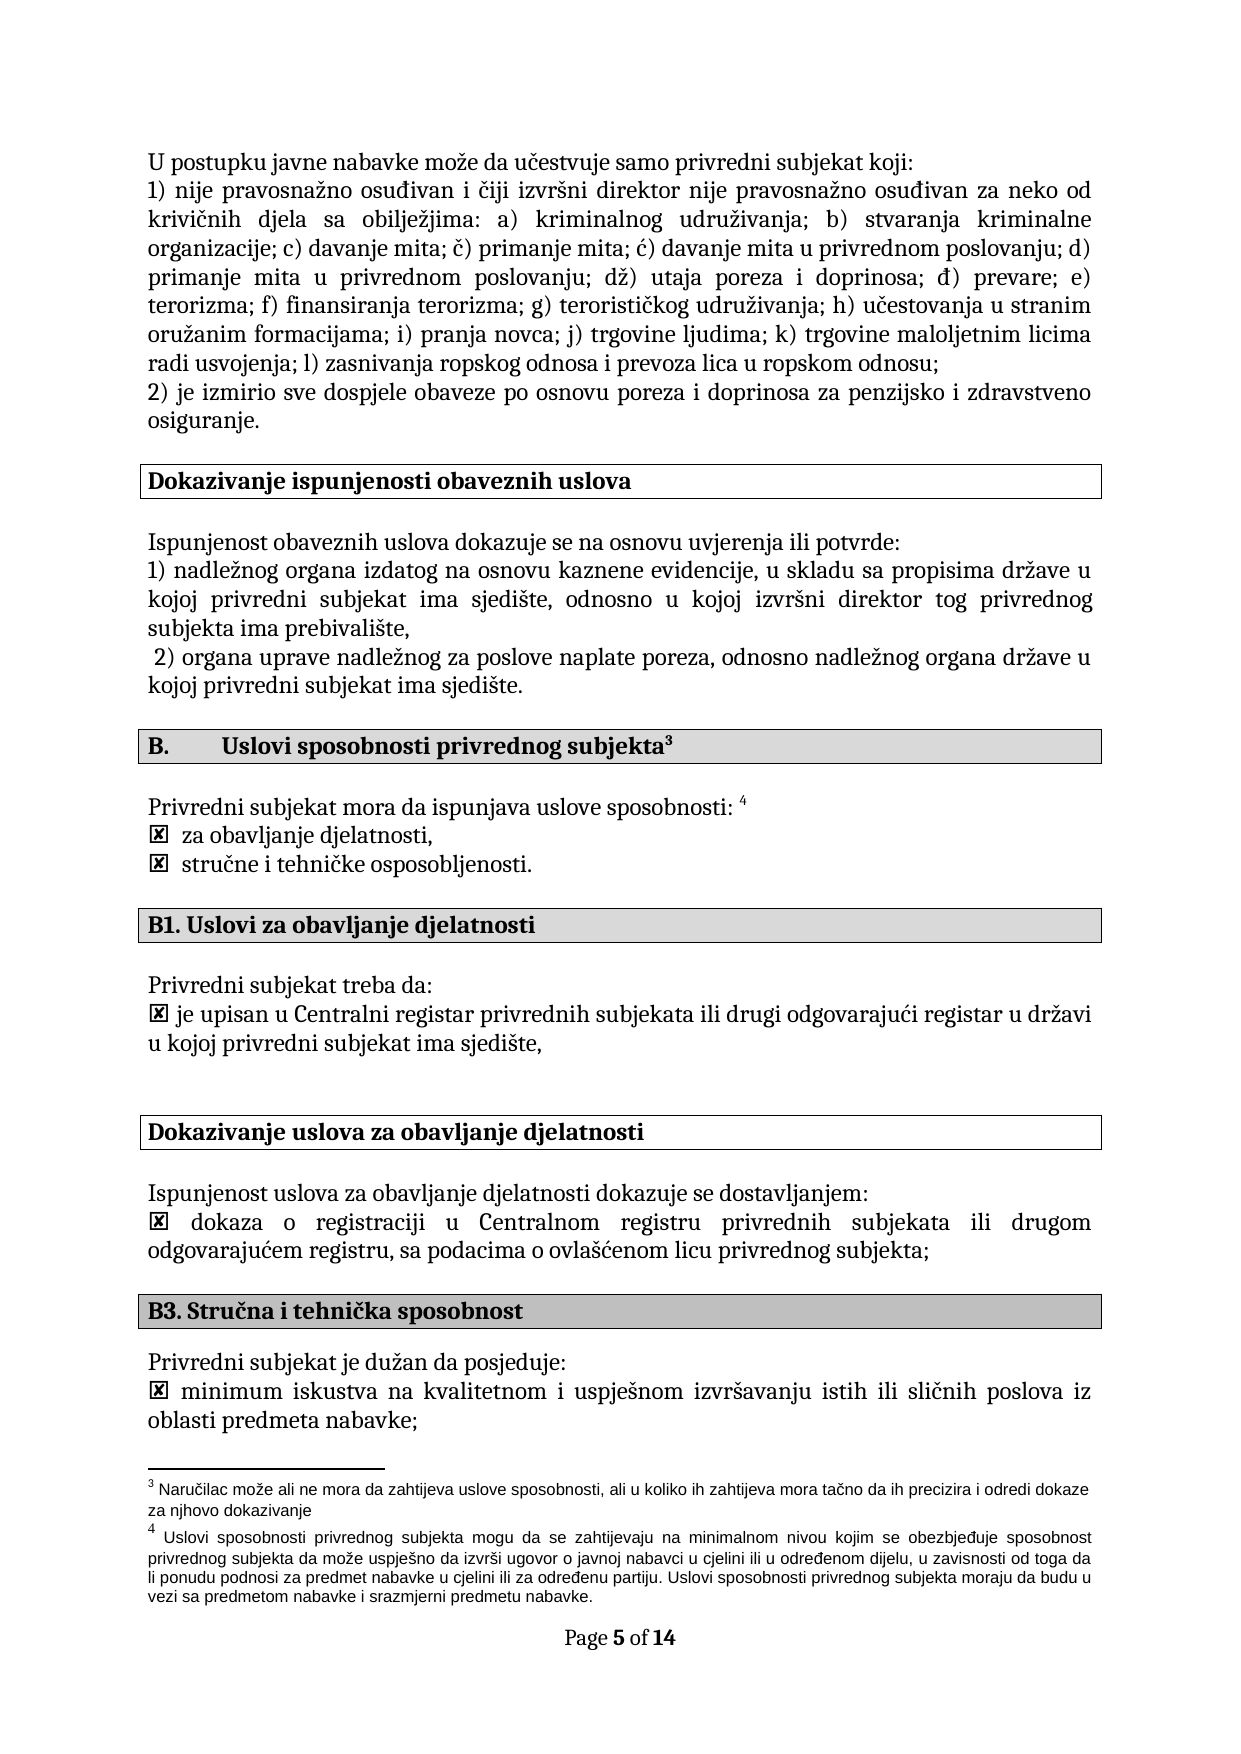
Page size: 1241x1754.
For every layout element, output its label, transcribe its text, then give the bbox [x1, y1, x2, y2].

text 2) je izmirio sve dospjele obaveze po osnovu poreza i doprinosa za penzijsko i zdravstveno osiguranje. [148, 378, 1093, 435]
text dokaza o registraciji u Centralnom registru privrednih subjekata ili drugom odgovarajućem registru, sa podacima o ovlašćenom licu privrednog subjekta; [148, 1208, 1093, 1265]
text 1) nadležnog organa izdatog na osnovu kaznene evidencije, u skladu sa propisima države u kojoj privredni subjekat ima sjedište, odnosno u kojoj izvršni direktor tog privrednog subjekta ima prebivalište, [148, 556, 1093, 643]
text 1) nije pravosnažno osuđivan i čiji izvršni direktor nije pravosnažno osuđivan za neko od krivičnih djela sa obilježjima: a) kriminalnog udruživanja; b) stvaranja kriminalne organizacije; c) davanje mita; č) primanje mita; ć) davanje mita u privrednom poslovanju; d) primanje mita u privrednom poslovanju; dž) utaja poreza i doprinosa; đ) prevare; e) terorizma; f) finansiranja terorizma; g) terorističkog udruživanja; h) učestovanja u stranim oružanim formacijama; i) pranja novca; j) trgovine ljudima; k) trgovine maloljetnim licima radi usvojenja; l) zasnivanja ropskog odnosa i prevoza lica u ropskom odnosu; [148, 176, 1093, 378]
text Ispunjenost uslova za obavljanje djelatnosti dokazuje se dostavljanjem: [148, 1179, 1093, 1208]
text minimum iskustva na kvalitetnom i uspješnom izvršavanju istih ili sličnih poslova iz oblasti predmeta nabavke; [148, 1377, 1093, 1434]
text B1. Uslovi za obavljanje djelatnosti [139, 909, 1101, 942]
text U postupku javne nabavke može da učestvuje samo privredni subjekat koji: [148, 148, 1093, 176]
text B3. Stručna i tehnička sposobnost [139, 1295, 1101, 1328]
text Privredni subjekat treba da: [148, 971, 1093, 1000]
text stručne i tehničke osposobljenosti. [148, 850, 1093, 879]
text 2) organa uprave nadležnog za poslove naplate poreza, odnosno nadležnog organa države u kojoj privredni subjekat ima sjedište. [148, 643, 1093, 700]
text Dokazivanje ispunjenosti obaveznih uslova [141, 465, 1101, 498]
text Dokazivanje uslova za obavljanje djelatnosti [141, 1116, 1101, 1149]
list Uslovi sposobnosti privrednog subjekta [139, 730, 1101, 763]
text za obavljanje djelatnosti, [148, 821, 1093, 850]
text Privredni subjekat je dužan da posjeduje: [148, 1348, 1093, 1377]
text Privredni subjekat mora da ispunjava uslove sposobnosti: [148, 793, 1093, 821]
text Ispunjenost obaveznih uslova dokazuje se na osnovu uvjerenja ili potvrde: [148, 528, 1093, 556]
text je upisan u Centralni registar privrednih subjekata ili drugi odgovarajući registar u državi u kojoj privredni subjekat ima sjedište, [148, 1000, 1093, 1058]
